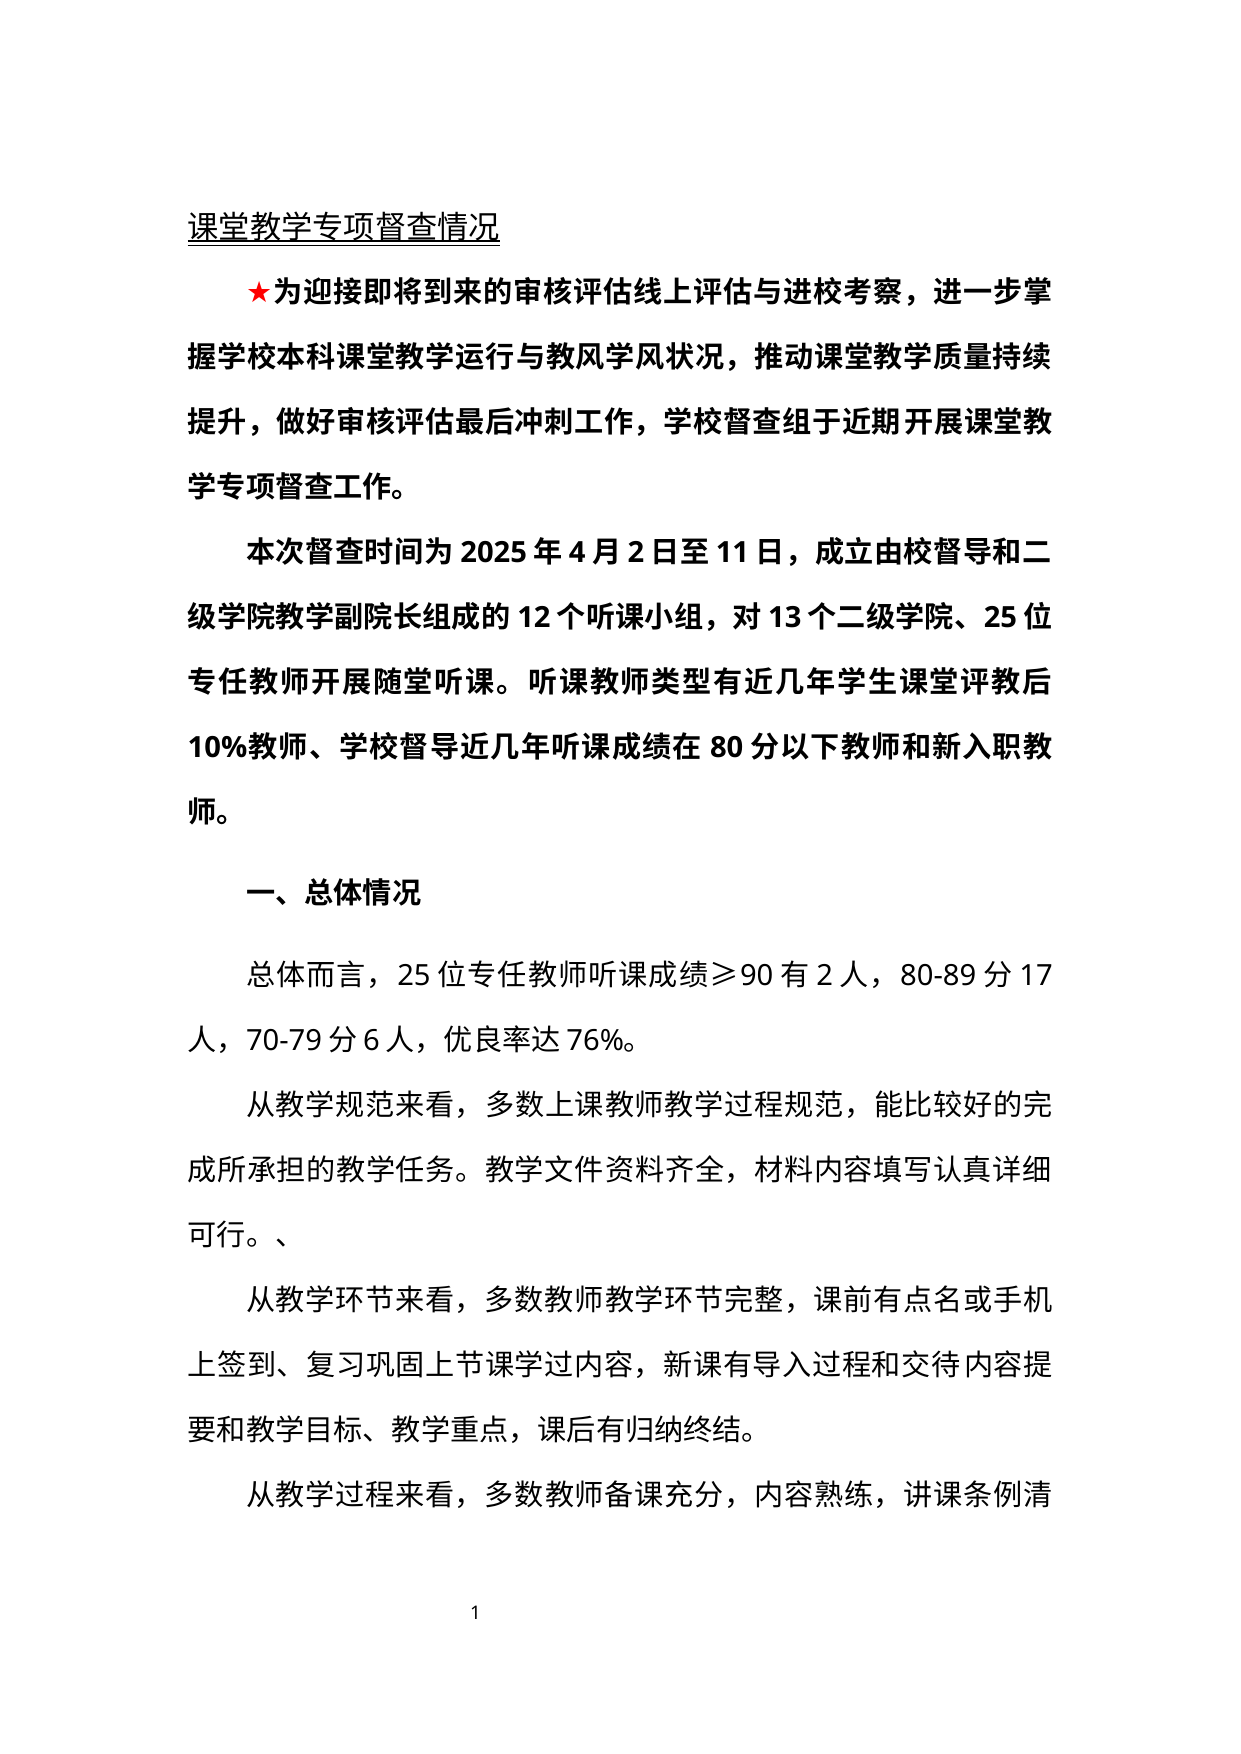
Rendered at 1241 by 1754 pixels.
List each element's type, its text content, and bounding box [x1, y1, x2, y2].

list ★为迎接即将到来的审核评估线上评估与进校考察，进一步掌握学校本科课堂教学运行与教风学风状况，推动课堂教学质量持续提升，做好审核评估最后冲刺工作，学校督查组于近期开展课堂教学专项督查工作。 [187, 257, 1053, 517]
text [187, 1460, 1053, 1525]
text 课堂教学专项督查情况 [187, 192, 1053, 257]
list 从教学环节来看，多数教师教学环节完整，课前有点名或手机上签到、复习巩固上节课学过内容，新课有导入过程和交待内容提要和教学目标、教学重点，课后有归纳终结。 [187, 1265, 1053, 1460]
text 一、总体情况 [187, 859, 1053, 924]
list 总体而言，25位专任教师听课成绩≥90有2人，80-89分17人，70-79分6人，优良率达76%。 [187, 940, 1053, 1070]
text 本次督查时间为2025年4月2日至11日，成立由校督导和二级学院教学副院长组成的12个听课小组，对13个二级学院、25位专任教师开展随堂听课。听课教师类型有近几年学生课堂评教后10%教师、学校督导近几年听课成绩在80分以下教师和新入职教师。 [187, 517, 1053, 842]
list 从教学规范来看，多数上课教师教学过程规范，能比较好的完成所承担的教学任务。教学文件资料齐全，材料内容填写认真详细可行。、 [187, 1070, 1053, 1265]
